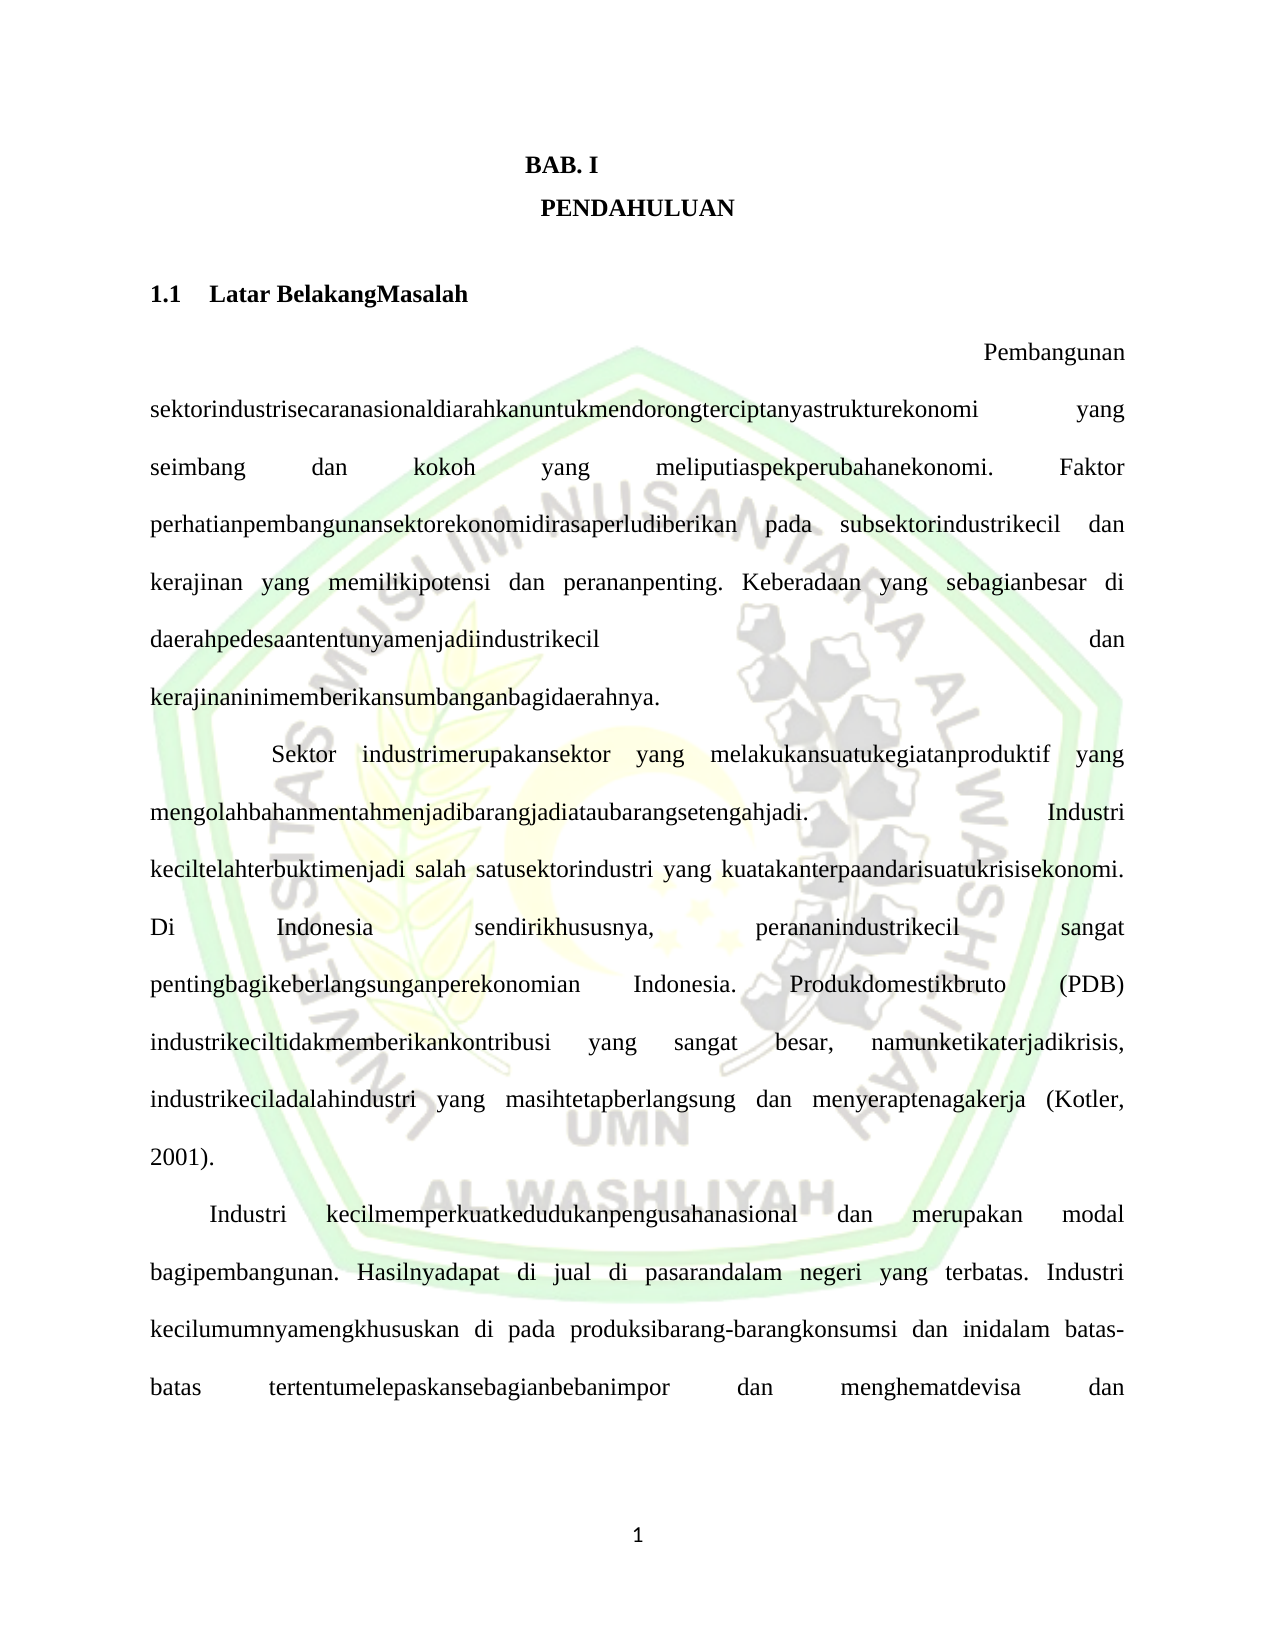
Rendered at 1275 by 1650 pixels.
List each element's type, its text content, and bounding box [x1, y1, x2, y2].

text Pembangunan sektorindustrisecaranasionaldiarahkanuntukmendorongterciptanyastrukturekonomi yang seimbang dan kokoh yang meliputiaspekperubahanekonomi. Faktor perhatianpembangunansektorekonomidirasaperludiberikan pada subsektorindustrikecil dan kerajinan yang memilikipotensi dan perananpenting. Keberadaan yang sebagianbesar di daerahpedesaantentunyamenjadiindustrikecil dan kerajinaninimemberikansumbanganbagidaerahnya. [150, 337, 1125, 711]
text BAB. I [450, 150, 1125, 179]
text PENDAHULUAN [150, 193, 1125, 222]
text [150, 1199, 1125, 1401]
text Sektor industrimerupakansektor yang melakukansuatukegiatanproduktif yang mengolahbahanmentahmenjadibarangjadiataubarangsetengahjadi. Industri keciltelahterbuktimenjadi salah satusektorindustri yang kuatakanterpaandarisuatukrisisekonomi. Di Indonesia sendirikhususnya, perananindustrikecil sangat pentingbagikeberlangsunganperekonomian Indonesia. Produkdomestikbruto (PDB) industrikeciltidakmemberikankontribusi yang sangat besar, namunketikaterjadikrisis, industrikeciladalahindustri yang masihtetapberlangsung dan menyeraptenagakerja (Kotler, 2001). [150, 739, 1125, 1171]
text 1.1 Latar BelakangMasalah [150, 279, 1125, 308]
